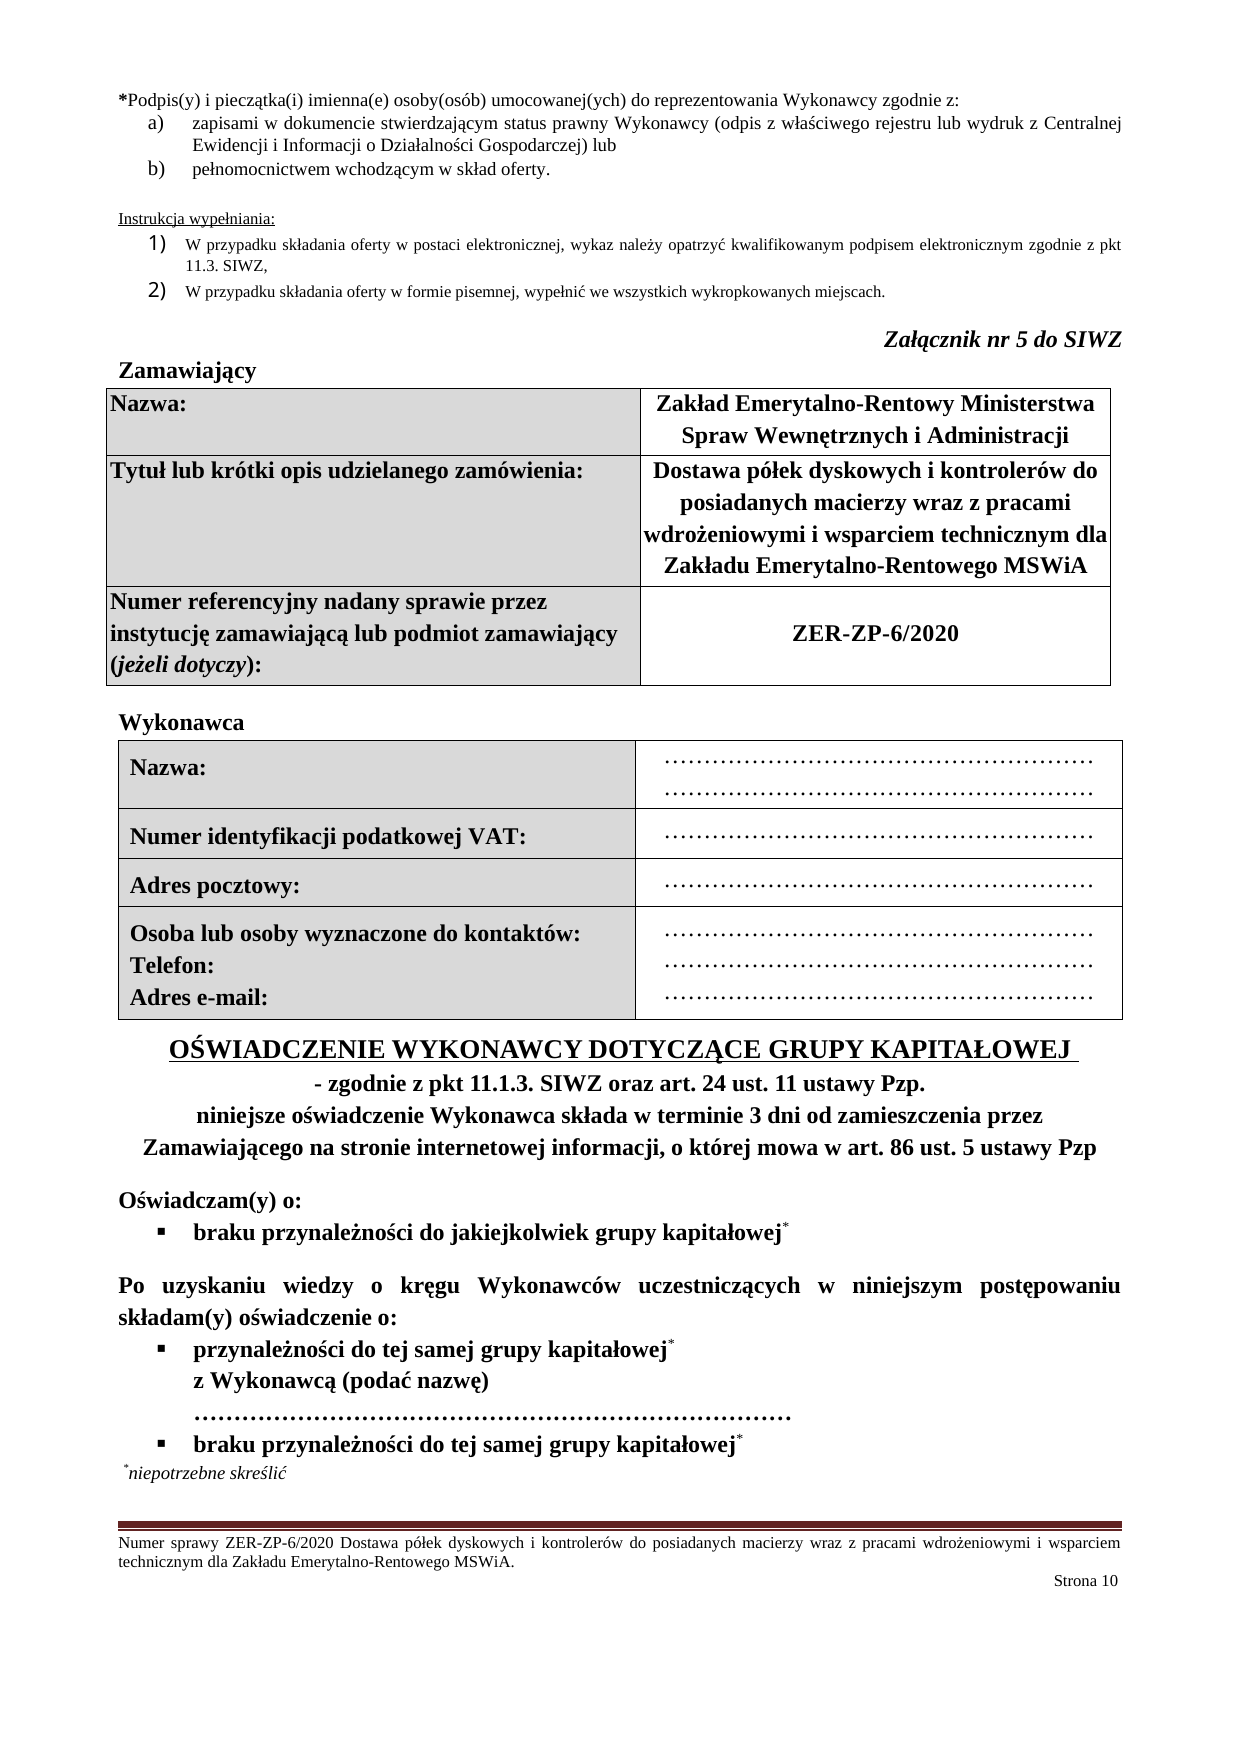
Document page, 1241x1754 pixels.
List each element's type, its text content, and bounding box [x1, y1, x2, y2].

table_cell Osoba lub osoby wyznaczone do kontaktów: Telefon: Adres e-mail: [119, 907, 635, 1019]
list przynależności do tej samej grupy kapitałowej* [156, 1335, 1122, 1362]
list braku przynależności do jakiejkolwiek grupy kapitałowej* [156, 1218, 1122, 1246]
text *Podpis(y) i pieczątka(i) imienna(e) osoby(osób) umocowanej(ych) do reprezentowania Wykonawcy zgodnie z: [118, 89, 1122, 110]
text Zamawiający [118, 356, 1122, 384]
list W przypadku składania oferty w formie pisemnej, wypełnić we wszystkich wykropkowanych miejscach. [148, 275, 1122, 304]
text Po uzyskaniu wiedzy o kręgu Wykonawców uczestniczących w niniejszym postępowaniu składam(y) oświadczenie o: [118, 1272, 1122, 1331]
table_cell ……………………………………………… ……………………………………………… ……………………………………………… [636, 907, 1122, 1019]
table_cell Numer identyfikacji podatkowej VAT: [119, 809, 635, 858]
table_cell ……………………………………………… [636, 859, 1122, 906]
table_cell ZER-ZP-6/2020 [641, 587, 1110, 685]
table_cell Tytuł lub krótki opis udzielanego zamówienia: [107, 456, 640, 586]
list braku przynależności do tej samej grupy kapitałowej* [156, 1430, 1122, 1457]
text Załącznik nr 5 do SIWZ [118, 325, 1122, 352]
text - zgodnie z pkt 11.1.3. SIWZ oraz art. 24 ust. 11 ustawy Pzp. [118, 1069, 1122, 1097]
table_cell Adres pocztowy: [119, 859, 635, 906]
text Wykonawca [118, 708, 1122, 736]
text z Wykonawcą (podać nazwę) [193, 1367, 1122, 1394]
text ………………………………………………………………… [193, 1398, 1122, 1426]
text *niepotrzebne skreślić [118, 1462, 1122, 1483]
text niniejsze oświadczenie Wykonawca składa w terminie 3 dni od zamieszczenia przez Zamawiającego na stronie internetowej informacji, o której mowa w art. 86 ust. 5 ustawy Pzp [118, 1101, 1122, 1160]
table_cell Numer referencyjny nadany sprawie przez instytucję zamawiającą lub podmiot zamawiający (jeżeli dotyczy): [107, 587, 640, 685]
text oświadczenie wykonawcy dotyczące grupy kapitałowej [118, 1033, 1122, 1065]
table_cell Dostawa półek dyskowych i kontrolerów do posiadanych macierzy wraz z pracami wdrożeniowymi i wsparciem technicznym dla Zakładu Emerytalno-Rentowego MSWiA [641, 456, 1110, 586]
text Instrukcja wypełniania: [118, 209, 1122, 228]
list pełnomocnictwem wchodzącym w skład oferty. [148, 156, 1122, 180]
table_header ……………………………………………… ……………………………………………… [636, 741, 1122, 808]
list zapisami w dokumencie stwierdzającym status prawny Wykonawcy (odpis z właściwego rejestru lub wydruk z Centralnej Ewidencji i Informacji o Działalności Gospodarczej) lub [148, 110, 1122, 156]
table_header Nazwa: [119, 741, 635, 808]
table_header Nazwa: [107, 389, 640, 455]
table_cell ……………………………………………… [636, 809, 1122, 858]
text Oświadczam(y) o: [118, 1186, 1093, 1214]
list W przypadku składania oferty w postaci elektronicznej, wykaz należy opatrzyć kwalifikowanym podpisem elektronicznym zgodnie z pkt 11.3. SIWZ, [148, 228, 1122, 275]
table_header Zakład Emerytalno-Rentowy Ministerstwa Spraw Wewnętrznych i Administracji [641, 389, 1110, 455]
